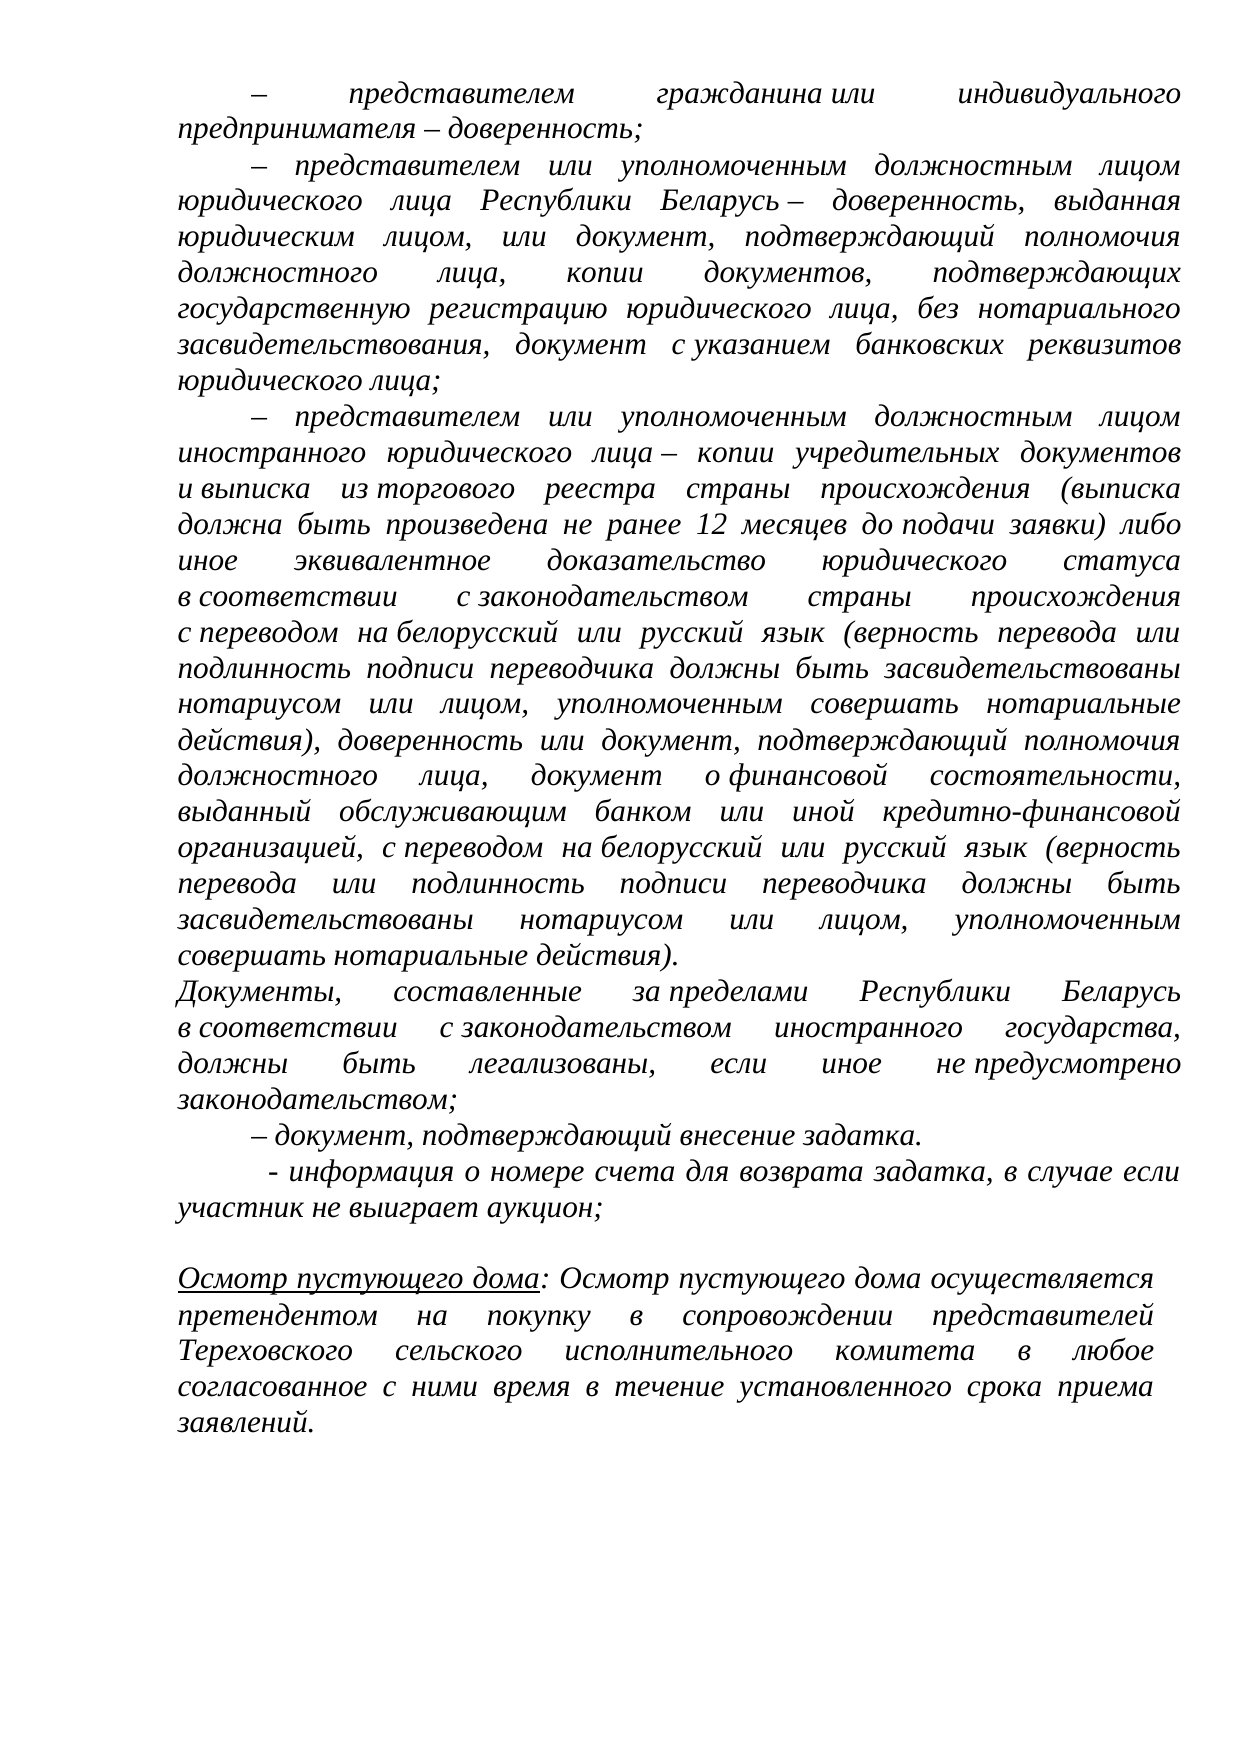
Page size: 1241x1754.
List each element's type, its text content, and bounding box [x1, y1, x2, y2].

text – документ, подтверждающий внесение задатка. [177, 1116, 1226, 1152]
text - информация о номере счета для возврата задатка, в случае если участник не выиграет аукцион; [177, 1152, 1181, 1224]
text – представителем или уполномоченным должностным лицом юридического лица Республики Беларусь – доверенность, выданная юридическим лицом, или документ, подтверждающий полномочия должностного лица, копии документов, подтверждающих государственную регистрацию юридического лица, без нотариального засвидетельствования, документ с указанием банковских реквизитов юридического лица; [177, 146, 1181, 397]
text Осмотр пустующего дома: Осмотр пустующего дома осуществляется претендентом на покупку в сопровождении представителей Тереховского сельского исполнительного комитета в любое согласованное с ними время в течение установленного срока приема заявлений. [177, 1260, 1154, 1439]
text – представителем или уполномоченным должностным лицом иностранного юридического лица – копии учредительных документов и выписка из торгового реестра страны происхождения (выписка должна быть произведена не ранее 12 месяцев до подачи заявки) либо иное эквивалентное доказательство юридического статуса в соответствии с законодательством страны происхождения с переводом на белорусский или русский язык (верность перевода или подлинность подписи переводчика должны быть засвидетельствованы нотариусом или лицом, уполномоченным совершать нотариальные действия), доверенность или документ, подтверждающий полномочия должностного лица, документ о финансовой состоятельности, выданный обслуживающим банком или иной кредитно-финансовой организацией, с переводом на белорусский или русский язык (верность перевода или подлинность подписи переводчика должны быть засвидетельствованы нотариусом или лицом, уполномоченным совершать нотариальные действия). [177, 397, 1181, 972]
text – представителем гражданина или индивидуального предпринимателя – доверенность; [177, 74, 1181, 146]
text Документы, составленные за пределами Республики Беларусь в соответствии с законодательством иностранного государства, должны быть легализованы, если иное не предусмотрено законодательством; [177, 972, 1181, 1116]
